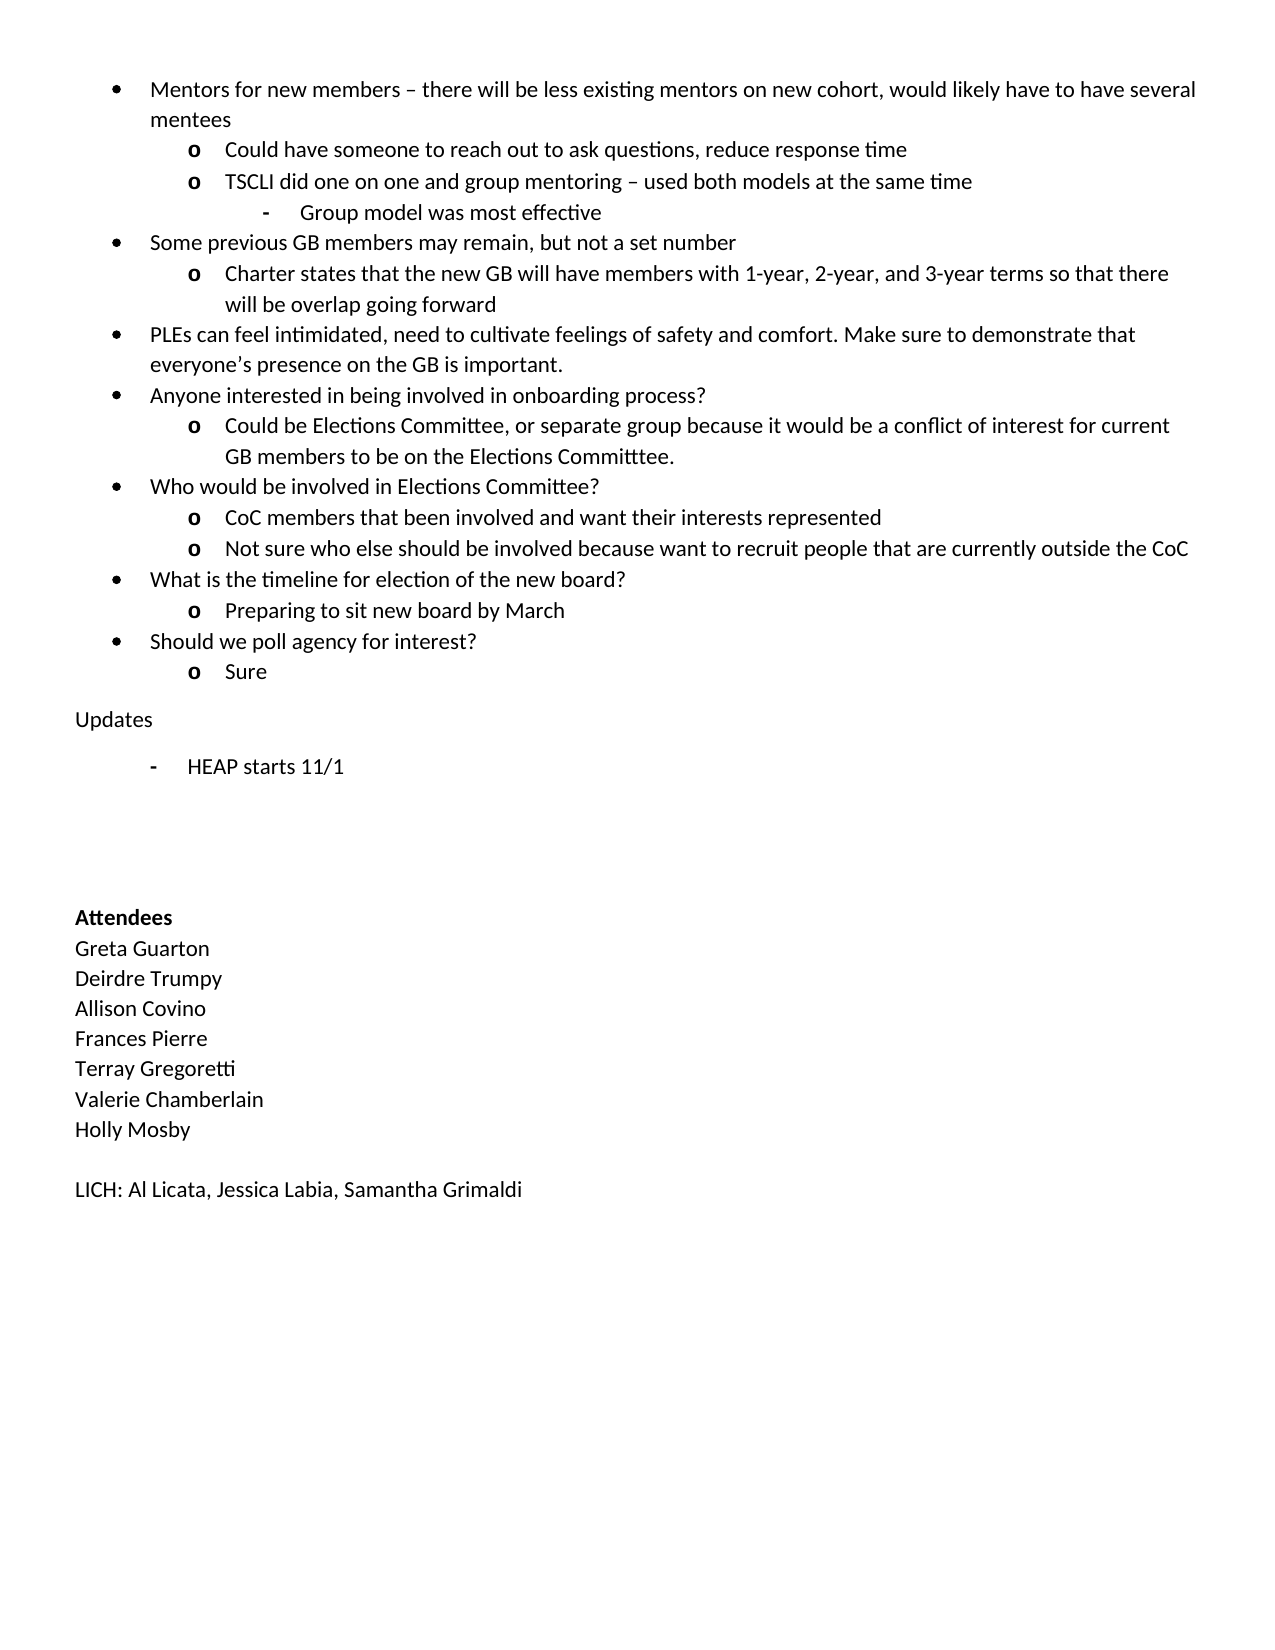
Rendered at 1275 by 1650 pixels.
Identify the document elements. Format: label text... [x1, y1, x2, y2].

list Should we poll agency for interest? [112, 627, 1200, 655]
list Attendees [75, 903, 1200, 932]
list TSCLI did one on one and group mentoring – used both models at the same time [187, 167, 1200, 196]
list Greta Guarton [75, 934, 1200, 962]
list Frances Pierre [75, 1024, 1200, 1052]
list Terray Gregoretti [75, 1054, 1200, 1083]
list Group model was most effective [262, 198, 1200, 226]
list Not sure who else should be involved because want to recruit people that are currently outside the CoC [187, 534, 1200, 563]
list Deirdre Trumpy [75, 964, 1200, 992]
text Updates [75, 706, 1200, 734]
list Some previous GB members may remain, but not a set number [112, 228, 1200, 257]
list What is the timeline for election of the new board? [112, 566, 1200, 594]
list Charter states that the new GB will have members with 1-year, 2-year, and 3-year terms so that there will be overlap going forward [187, 259, 1200, 318]
list Who would be involved in Elections Committee? [112, 472, 1200, 501]
list Mentors for new members – there will be less existing mentors on new cohort, would likely have to have several mentees [112, 75, 1200, 133]
list CoC members that been involved and want their interests represented [187, 503, 1200, 532]
list Allison Covino [75, 994, 1200, 1022]
list Could have someone to reach out to ask questions, reduce response time [187, 135, 1200, 164]
list Sure [187, 657, 1200, 687]
list HEAP starts 11/1 [150, 752, 1200, 781]
list LICH: Al Licata, Jessica Labia, Samantha Grimaldi [75, 1175, 1200, 1203]
list Could be Elections Committee, or separate group because it would be a conflict of interest for current GB members to be on the Elections Committtee. [187, 411, 1200, 470]
list PLEs can feel intimidated, need to cultivate feelings of safety and comfort. Make sure to demonstrate that everyone’s presence on the GB is important. [112, 320, 1200, 378]
list Preparing to sit new board by March [187, 596, 1200, 625]
list Holly Mosby [75, 1115, 1200, 1143]
list Valerie Chamberlain [75, 1085, 1200, 1113]
list Anyone interested in being involved in onboarding process? [112, 381, 1200, 409]
